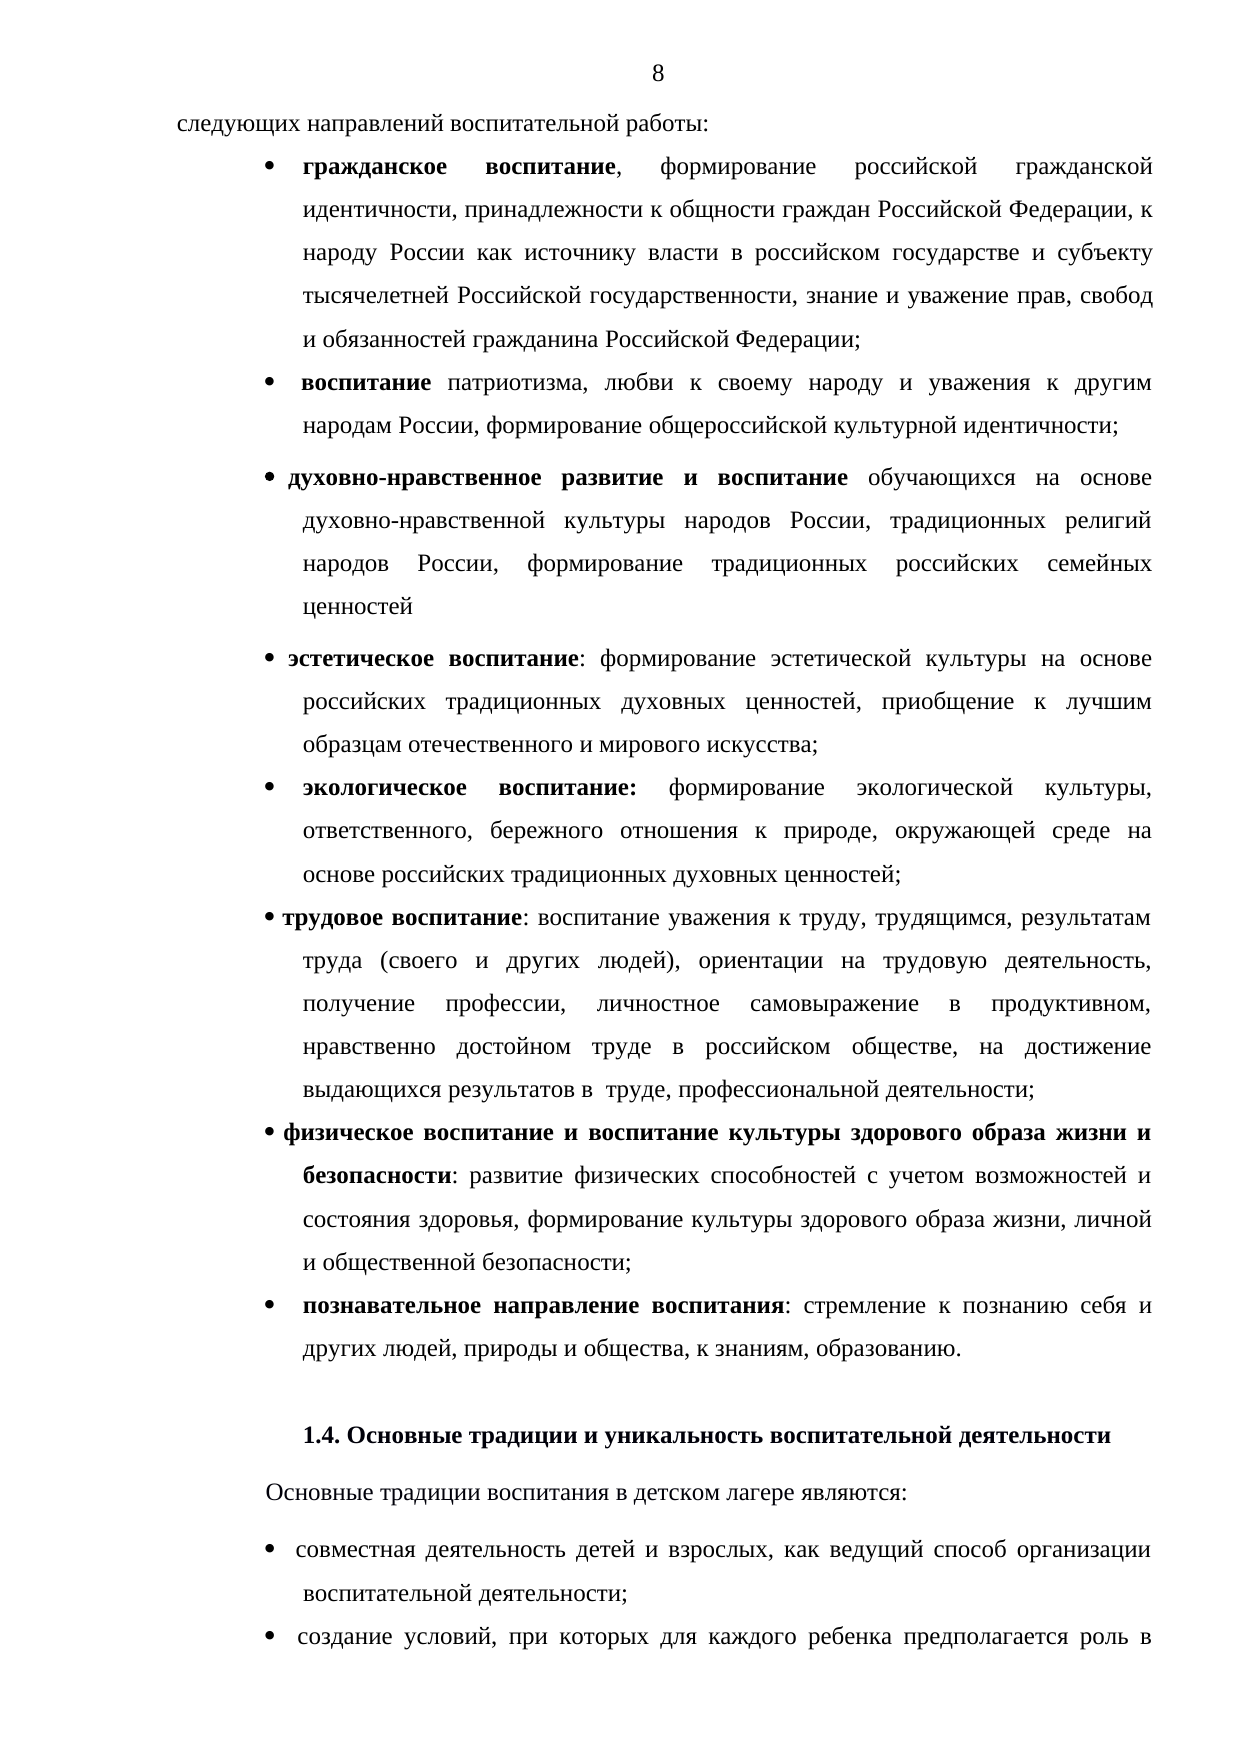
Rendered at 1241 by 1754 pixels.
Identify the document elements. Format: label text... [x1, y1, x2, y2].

text Основные традиции воспитания в детском лагере являются: [265, 1477, 1194, 1506]
list воспитание патриотизма, любви к своему народу и уважения к другим народам России, формирование общероссийской культурной идентичности; [265, 367, 1152, 439]
list физическое воспитание и воспитание культуры здорового образа жизни и безопасности: развитие физических способностей с учетом возможностей и состояния здоровья, формирование культуры здорового образа жизни, личной и общественной безопасности; [265, 1117, 1152, 1276]
list совместная деятельность детей и взрослых, как ведущий способ организации воспитательной деятельности; [265, 1534, 1152, 1606]
text 1.4. Основные традиции и уникальность воспитательной деятельности [303, 1420, 1194, 1449]
list эстетическое воспитание: формирование эстетической культуры на основе российских традиционных духовных ценностей, приобщение к лучшим образцам отечественного и мирового искусства; [265, 643, 1152, 758]
list экологическое воспитание: формирование экологической культуры, ответственного, бережного отношения к природе, окружающей среде на основе российских традиционных духовных ценностей; [265, 772, 1152, 887]
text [177, 108, 1151, 137]
list духовно-нравственное развитие и воспитание обучающихся на основе духовно-нравственной культуры народов России, традиционных религий народов России, формирование традиционных российских семейных ценностей [265, 462, 1152, 620]
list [265, 1621, 1151, 1649]
list познавательное направление воспитания: стремление к познанию себя и других людей, природы и общества, к знаниям, образованию. [265, 1290, 1152, 1362]
list трудовое воспитание: воспитание уважения к труду, трудящимся, результатам труда (своего и других людей), ориентации на трудовую деятельность, получение профессии, личностное самовыражение в продуктивном, нравственно достойном труде в российском обществе, на достижение выдающихся результатов в труде, профессиональной деятельности; [265, 902, 1152, 1103]
list гражданское воспитание, формирование российской гражданской идентичности, принадлежности к общности граждан Российской Федерации, к народу России как источнику власти в российском государстве и субъекту тысячелетней Российской государственности, знание и уважение прав, свобод и обязанностей гражданина Российской Федерации; [265, 151, 1153, 352]
